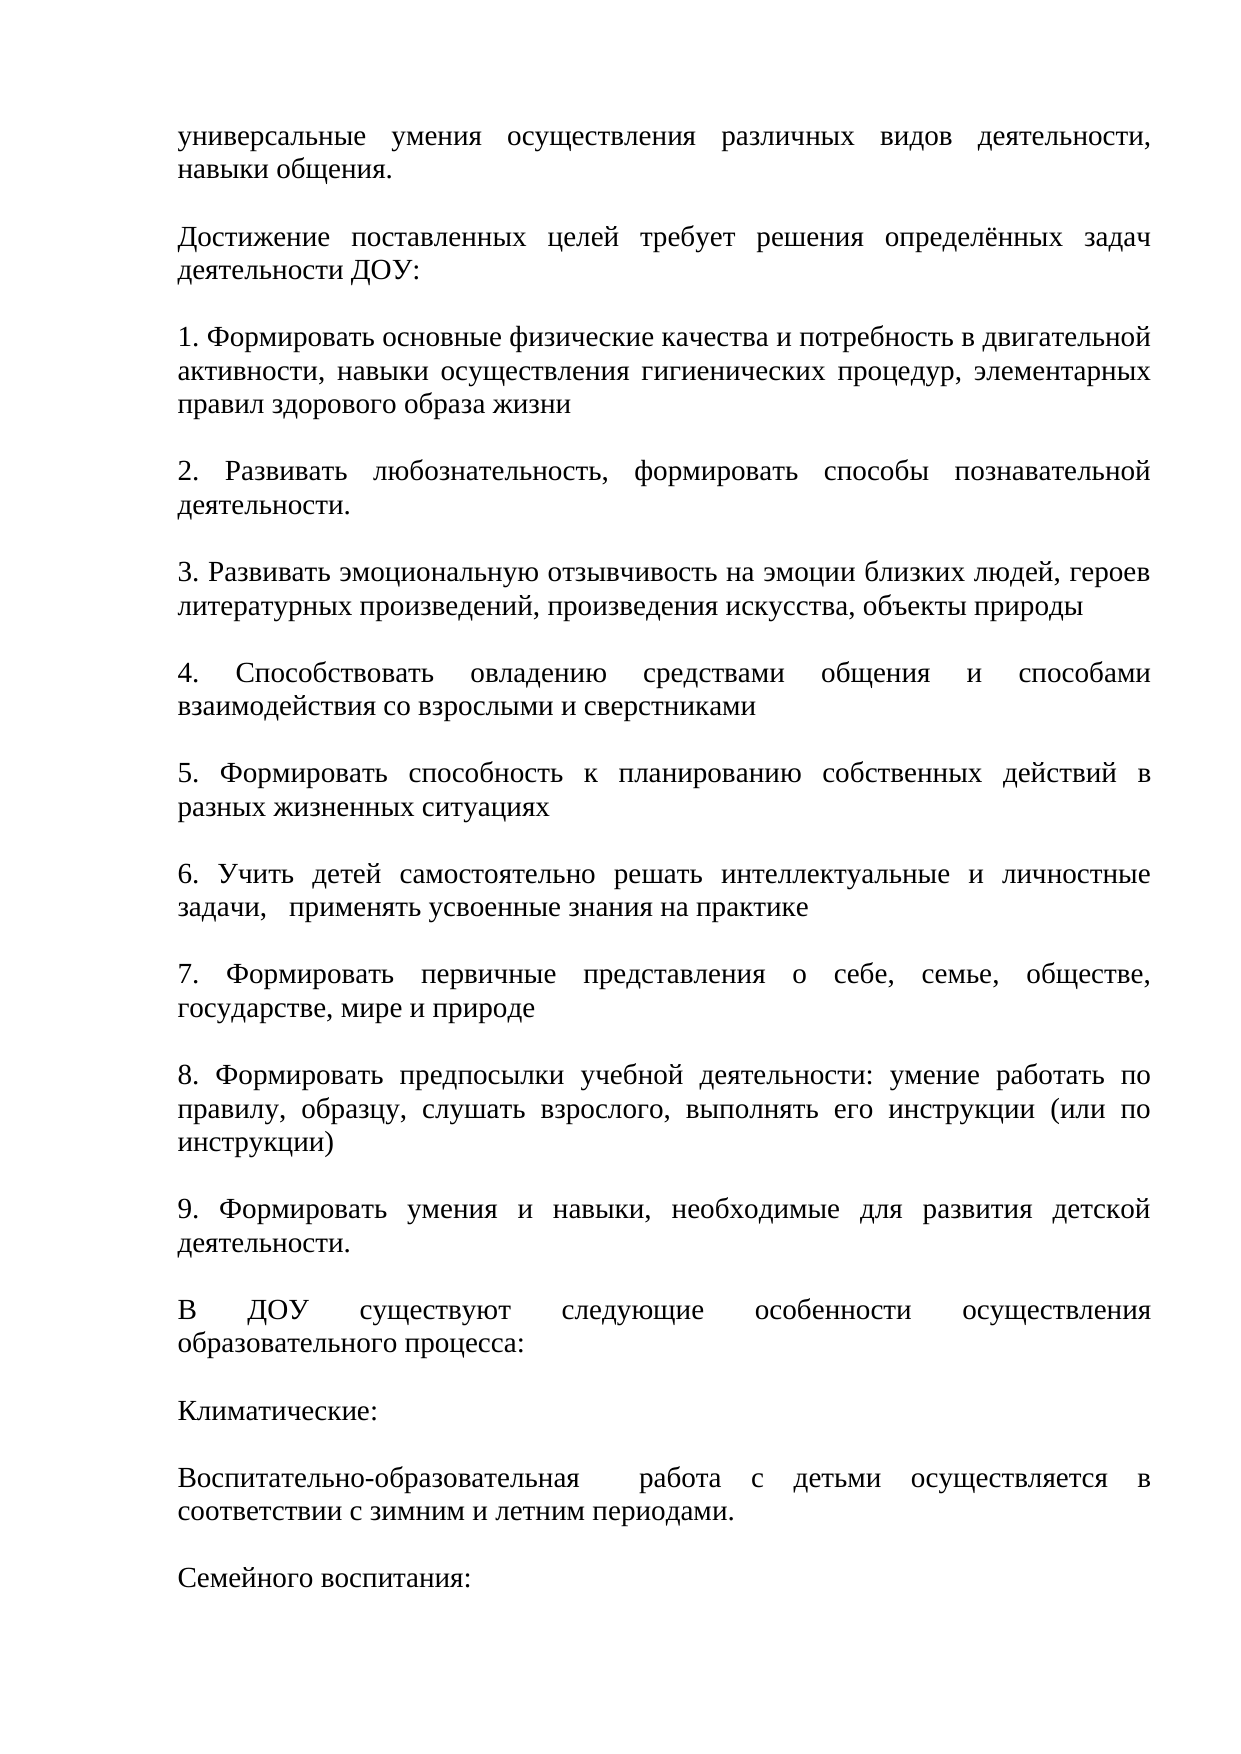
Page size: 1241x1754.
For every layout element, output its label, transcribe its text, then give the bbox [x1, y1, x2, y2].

text 7. Формировать первичные представления о себе, семье, обществе, государстве, мире и природе [177, 957, 1152, 1024]
text Климатические: [177, 1393, 1152, 1426]
text 4. Способствовать овладению средствами общения и способами взаимодействия со взрослыми и сверстниками [177, 655, 1152, 722]
text Воспитательно-образовательная работа с детьми осуществляется в соответствии с зимним и летним периодами. [177, 1460, 1152, 1527]
text 1. Формировать основные физические качества и потребность в двигательной активности, навыки осуществления гигиенических процедур, элементарных правил здорового образа жизни [177, 319, 1152, 420]
text Достижение поставленных целей требует решения определённых задач деятельности ДОУ: [177, 219, 1152, 286]
text Семейного воспитания: [177, 1560, 1152, 1594]
text 6. Учить детей самостоятельно решать интеллектуальные и личностные задачи, применять усвоенные знания на практике [177, 856, 1152, 923]
text В ДОУ существуют следующие особенности осуществления образовательного процесса: [177, 1292, 1152, 1359]
text 2. Развивать любознательность, формировать способы познавательной деятельности. [177, 453, 1152, 521]
text 8. Формировать предпосылки учебной деятельности: умение работать по правилу, образцу, слушать взрослого, выполнять его инструкции (или по инструкции) [177, 1057, 1152, 1158]
text 3. Развивать эмоциональную отзывчивость на эмоции близких людей, героев литературных произведений, произведения искусства, объекты природы [177, 554, 1152, 621]
text 9. Формировать умения и навыки, необходимые для развития детской деятельности. [177, 1191, 1152, 1258]
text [177, 118, 1152, 185]
text 5. Формировать способность к планированию собственных действий в разных жизненных ситуациях [177, 755, 1152, 822]
